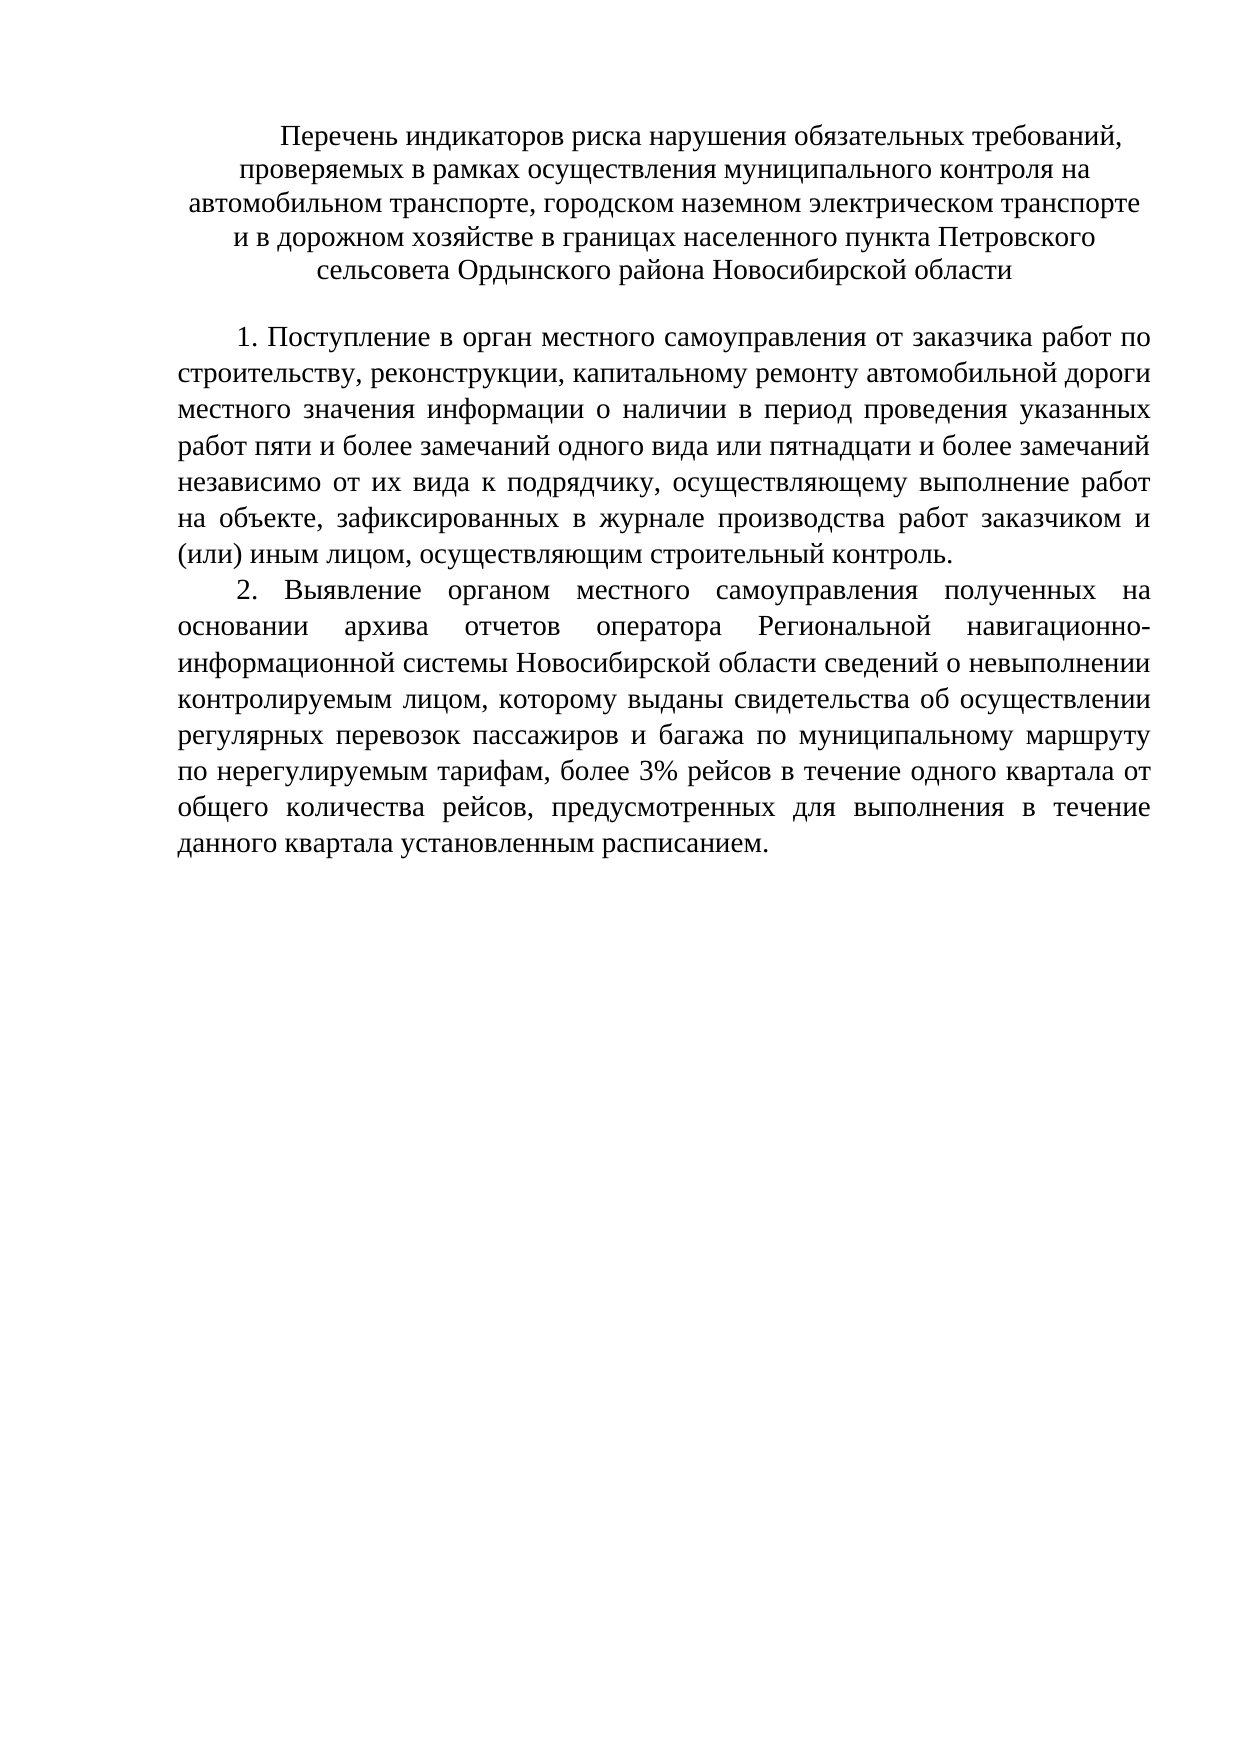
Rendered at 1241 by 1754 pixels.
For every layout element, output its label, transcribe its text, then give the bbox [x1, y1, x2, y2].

text Перечень индикаторов риска нарушения обязательных требований, проверяемых в рамках осуществления муниципального контроля на автомобильном транспорте, городском наземном электрическом транспорте и в дорожном хозяйстве в границах населенного пункта Петровского сельсовета Ордынского района Новосибирской области [177, 118, 1152, 286]
text 2. Выявление органом местного самоуправления полученных на основании архива отчетов оператора Региональной навигационно-информационной системы Новосибирской области сведений о невыполнении контролируемым лицом, которому выданы свидетельства об осуществлении регулярных перевозок пассажиров и багажа по муниципальному маршруту по нерегулируемым тарифам, более 3% рейсов в течение одного квартала от общего количества рейсов, предусмотренных для выполнения в течение данного квартала установленным расписанием. [177, 572, 1152, 859]
text 1. Поступление в орган местного самоуправления от заказчика работ по строительству, реконструкции, капитальному ремонту автомобильной дороги местного значения информации о наличии в период проведения указанных работ пяти и более замечаний одного вида или пятнадцати и более замечаний независимо от их вида к подрядчику, осуществляющему выполнение работ на объекте, зафиксированных в журнале производства работ заказчиком и (или) иным лицом, осуществляющим строительный контроль. [177, 319, 1152, 570]
